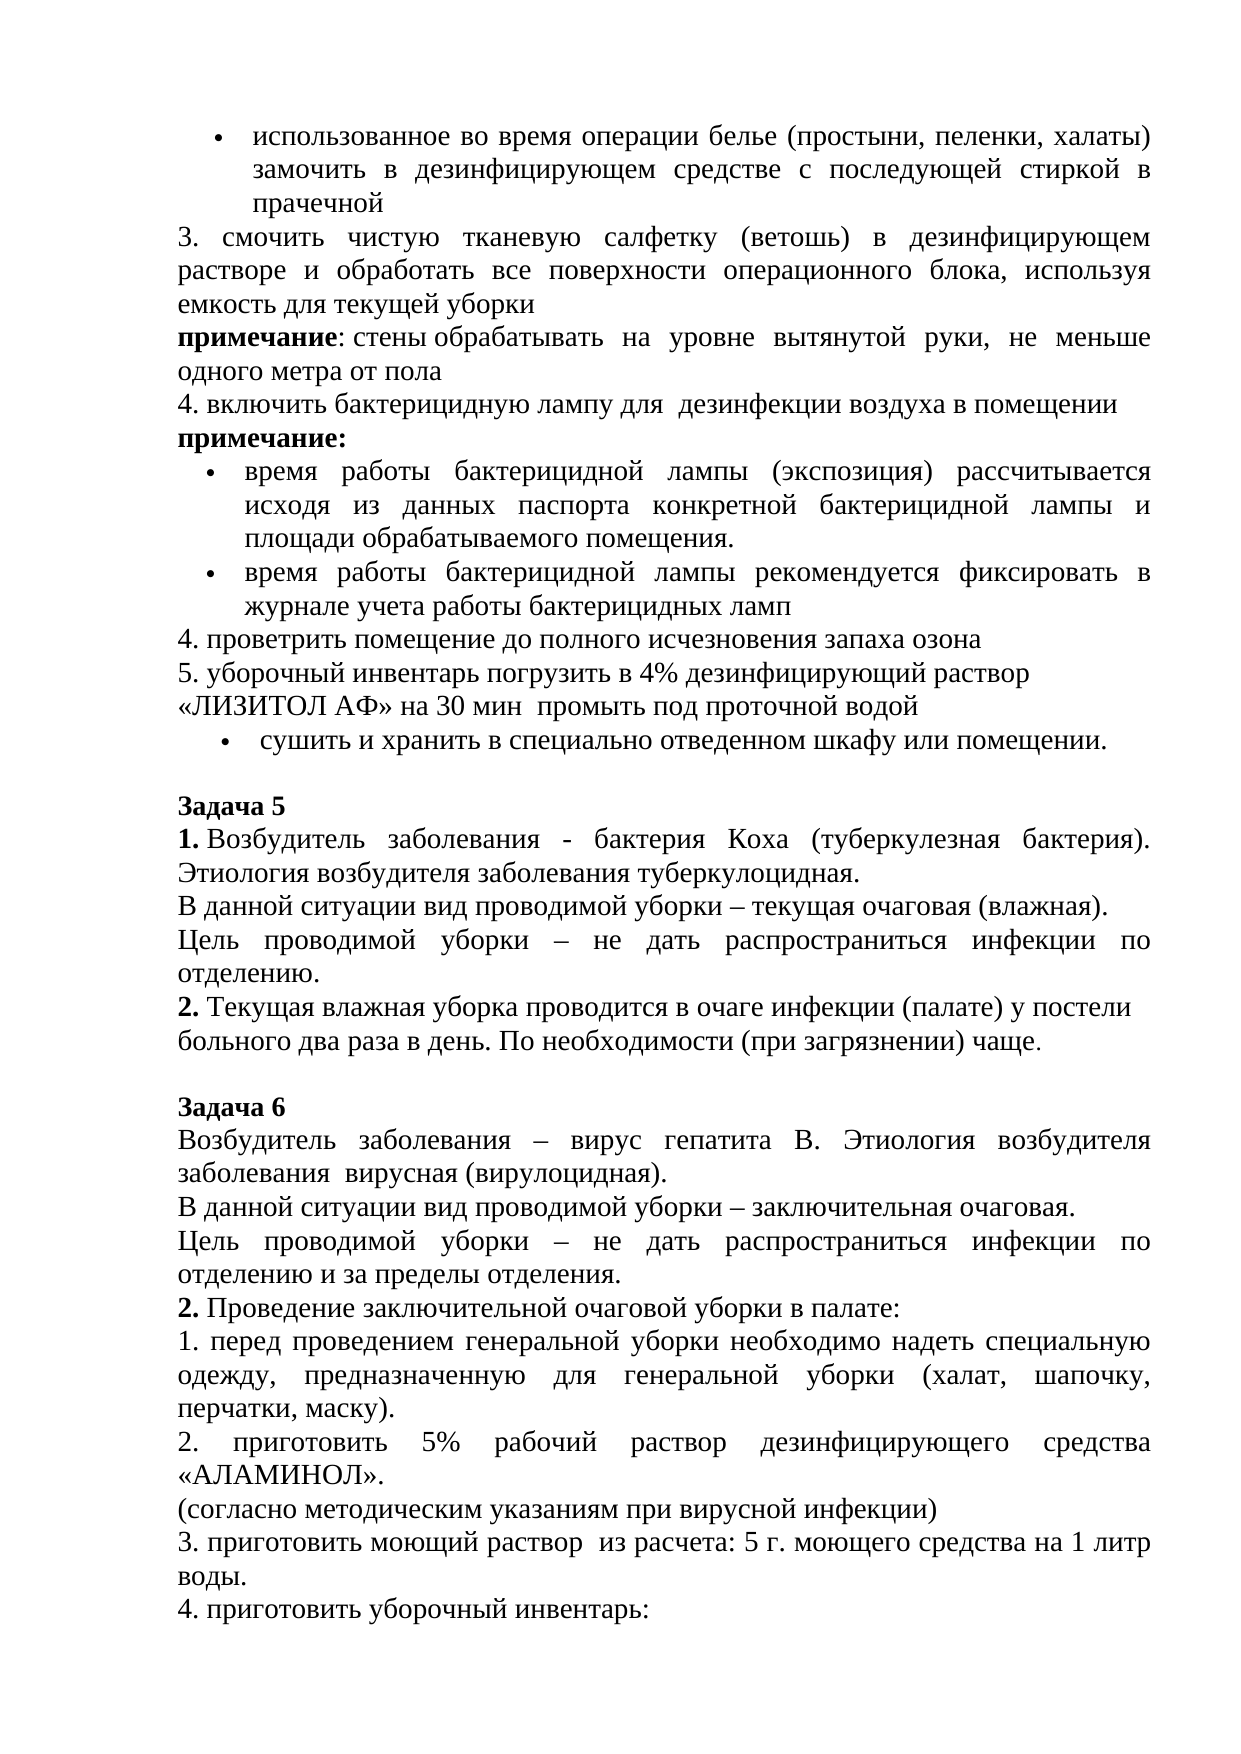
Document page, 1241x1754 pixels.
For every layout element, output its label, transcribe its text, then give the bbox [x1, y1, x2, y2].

text Возбудитель заболевания – вирус гепатита В. Этиология возбудителя заболевания вирусная (вирулоцидная). [177, 1122, 1152, 1189]
text 4. приготовить уборочный инвентарь: [177, 1592, 1152, 1625]
text 3. приготовить моющий раствор из расчета: 5 г. моющего средства на 1 литр воды. [177, 1524, 1152, 1592]
text 4. включить бактерицидную лампу для дезинфекции воздуха в помещении примечание: [177, 386, 1152, 453]
text 2. приготовить 5% рабочий раствор дезинфицирующего средства «АЛАМИНОЛ». [177, 1424, 1152, 1491]
text В данной ситуации вид проводимой уборки – текущая очаговая (влажная). [177, 888, 1152, 922]
text 1. Возбудитель заболевания - бактерия Коха (туберкулезная бактерия). Этиология возбудителя заболевания туберкулоцидная. [177, 821, 1152, 888]
text Цель проводимой уборки – не дать распространиться инфекции по отделению. [177, 922, 1152, 989]
text 2. Проведение заключительной очаговой уборки в палате: [177, 1290, 1152, 1323]
text Задача 5 [177, 789, 1095, 821]
text (согласно методическим указаниям при вирусной инфекции) [177, 1491, 1152, 1524]
list использованное во время операции белье (простыни, пеленки, халаты) замочить в дезинфицирующем средстве с последующей стиркой в прачечной [215, 118, 1152, 219]
list сушить и хранить в специально отведенном шкафу или помещении. [222, 722, 1152, 755]
text В данной ситуации вид проводимой уборки – заключительная очаговая. [177, 1189, 1152, 1223]
list время работы бактерицидной лампы рекомендуется фиксировать в журнале учета работы бактерицидных ламп [207, 554, 1152, 621]
text 1. перед проведением генеральной уборки необходимо надеть специальную одежду, предназначенную для генеральной уборки (халат, шапочку, перчатки, маску). [177, 1323, 1152, 1424]
text 3. смочить чистую тканевую салфетку (ветошь) в дезинфицирующем растворе и обработать все поверхности операционного блока, используя емкость для текущей уборки примечание: стены обрабатывать на уровне вытянутой руки, не меньше одного метра от пола [177, 219, 1152, 386]
text 4. проветрить помещение до полного исчезновения запаха озона [177, 621, 1152, 655]
list время работы бактерицидной лампы (экспозиция) рассчитывается исходя из данных паспорта конкретной бактерицидной лампы и площади обрабатываемого помещения. [207, 453, 1152, 554]
text 5. уборочный инвентарь погрузить в 4% дезинфицирующий раствор «ЛИЗИТОЛ АФ» на 30 мин промыть под проточной водой [177, 655, 1152, 722]
text Цель проводимой уборки – не дать распространиться инфекции по отделению и за пределы отделения. [177, 1223, 1152, 1290]
text Задача 6 [177, 1090, 1095, 1122]
text 2. Текущая влажная уборка проводится в очаге инфекции (палате) у постели больного два раза в день. По необходимости (при загрязнении) чаще. [177, 989, 1152, 1056]
